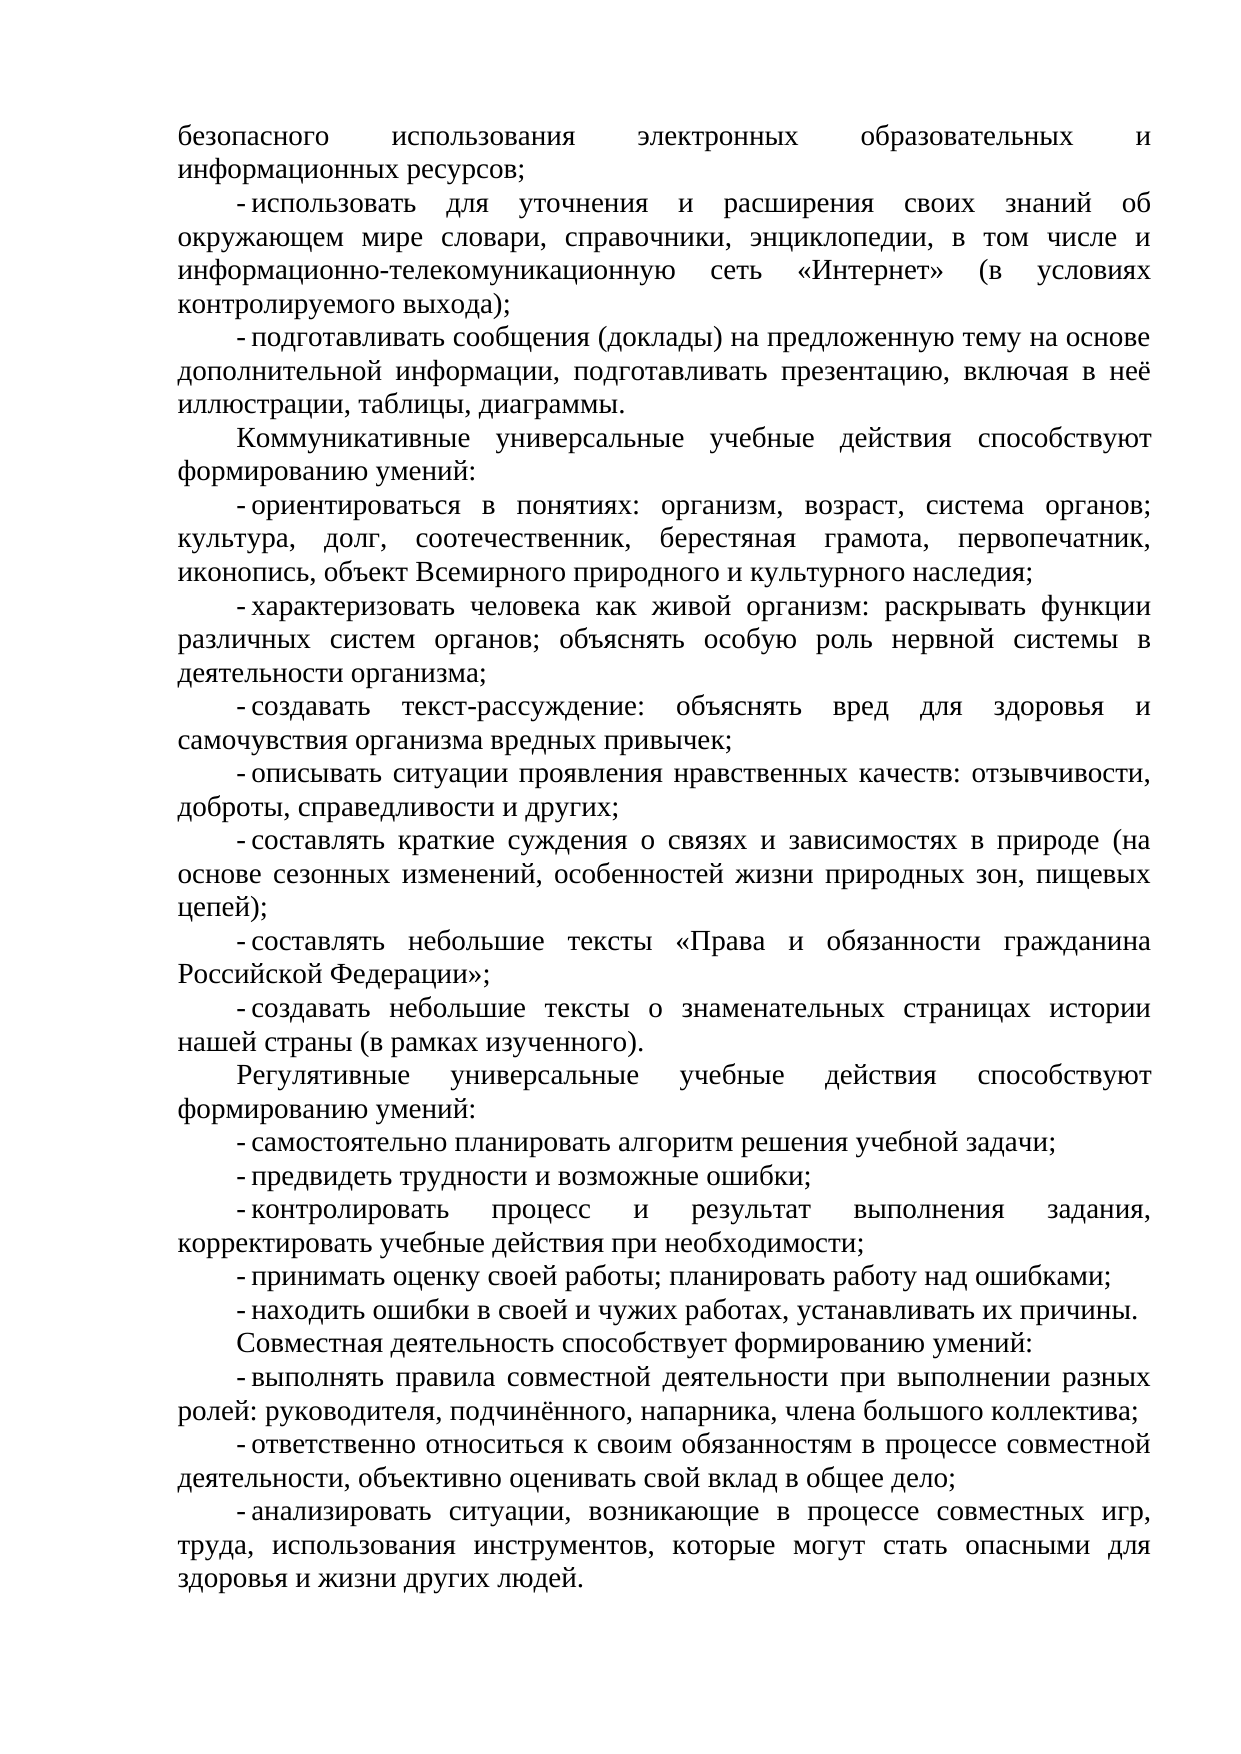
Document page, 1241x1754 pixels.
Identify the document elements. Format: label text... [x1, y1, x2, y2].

list характеризовать человека как живой организм: раскрывать функции различных систем органов; объяснять особую роль нервной системы в деятельности организма; [177, 588, 1152, 688]
list находить ошибки в своей и чужих работах, устанавливать их причины. [177, 1292, 1152, 1326]
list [177, 118, 1152, 185]
list ответственно относиться к своим обязанностям в процессе совместной деятельности, объективно оценивать свой вклад в общее дело; [177, 1426, 1152, 1493]
list использовать для уточнения и расширения своих знаний об окружающем мире словари, справочники, энциклопедии, в том числе и информационно-телекомуникационную сеть «Интернет» (в условиях контролируемого выхода); [177, 185, 1152, 319]
list анализировать ситуации, возникающие в процессе совместных игр, труда, использования инструментов, которые могут стать опасными для здоровья и жизни других людей. [177, 1493, 1152, 1594]
list предвидеть трудности и возможные ошибки; [177, 1158, 1152, 1191]
list принимать оценку своей работы; планировать работу над ошибками; [177, 1258, 1152, 1292]
list самостоятельно планировать алгоритм решения учебной задачи; [177, 1124, 1152, 1158]
list составлять краткие суждения о связях и зависимостях в природе (на основе сезонных изменений, особенностей жизни природных зон, пищевых цепей); [177, 822, 1152, 923]
text Регулятивные универсальные учебные действия способствуют формированию умений: [177, 1057, 1152, 1124]
list создавать текст-рассуждение: объяснять вред для здоровья и самочувствия организма вредных привычек; [177, 688, 1152, 755]
text Совместная деятельность способствует формированию умений: [177, 1326, 1152, 1359]
list ориентироваться в понятиях: организм, возраст, система органов; культура, долг, соотечественник, берестяная грамота, первопечатник, иконопись, объект Всемирного природного и культурного наследия; [177, 487, 1152, 588]
list подготавливать сообщения (доклады) на предложенную тему на основе дополнительной информации, подготавливать презентацию, включая в неё иллюстрации, таблицы, диаграммы. [177, 319, 1152, 420]
list создавать небольшие тексты о знаменательных страницах истории нашей страны (в рамках изученного). [177, 990, 1152, 1057]
text Коммуникативные универсальные учебные действия способствуют формированию умений: [177, 420, 1152, 487]
list выполнять правила совместной деятельности при выполнении разных ролей: руководителя, подчинённого, напарника, члена большого коллектива; [177, 1359, 1152, 1426]
list описывать ситуации проявления нравственных качеств: отзывчивости, доброты, справедливости и других; [177, 755, 1152, 822]
list контролировать процесс и результат выполнения задания, корректировать учебные действия при необходимости; [177, 1191, 1152, 1258]
list составлять небольшие тексты «Права и обязанности гражданина Российской Федерации»; [177, 923, 1152, 990]
